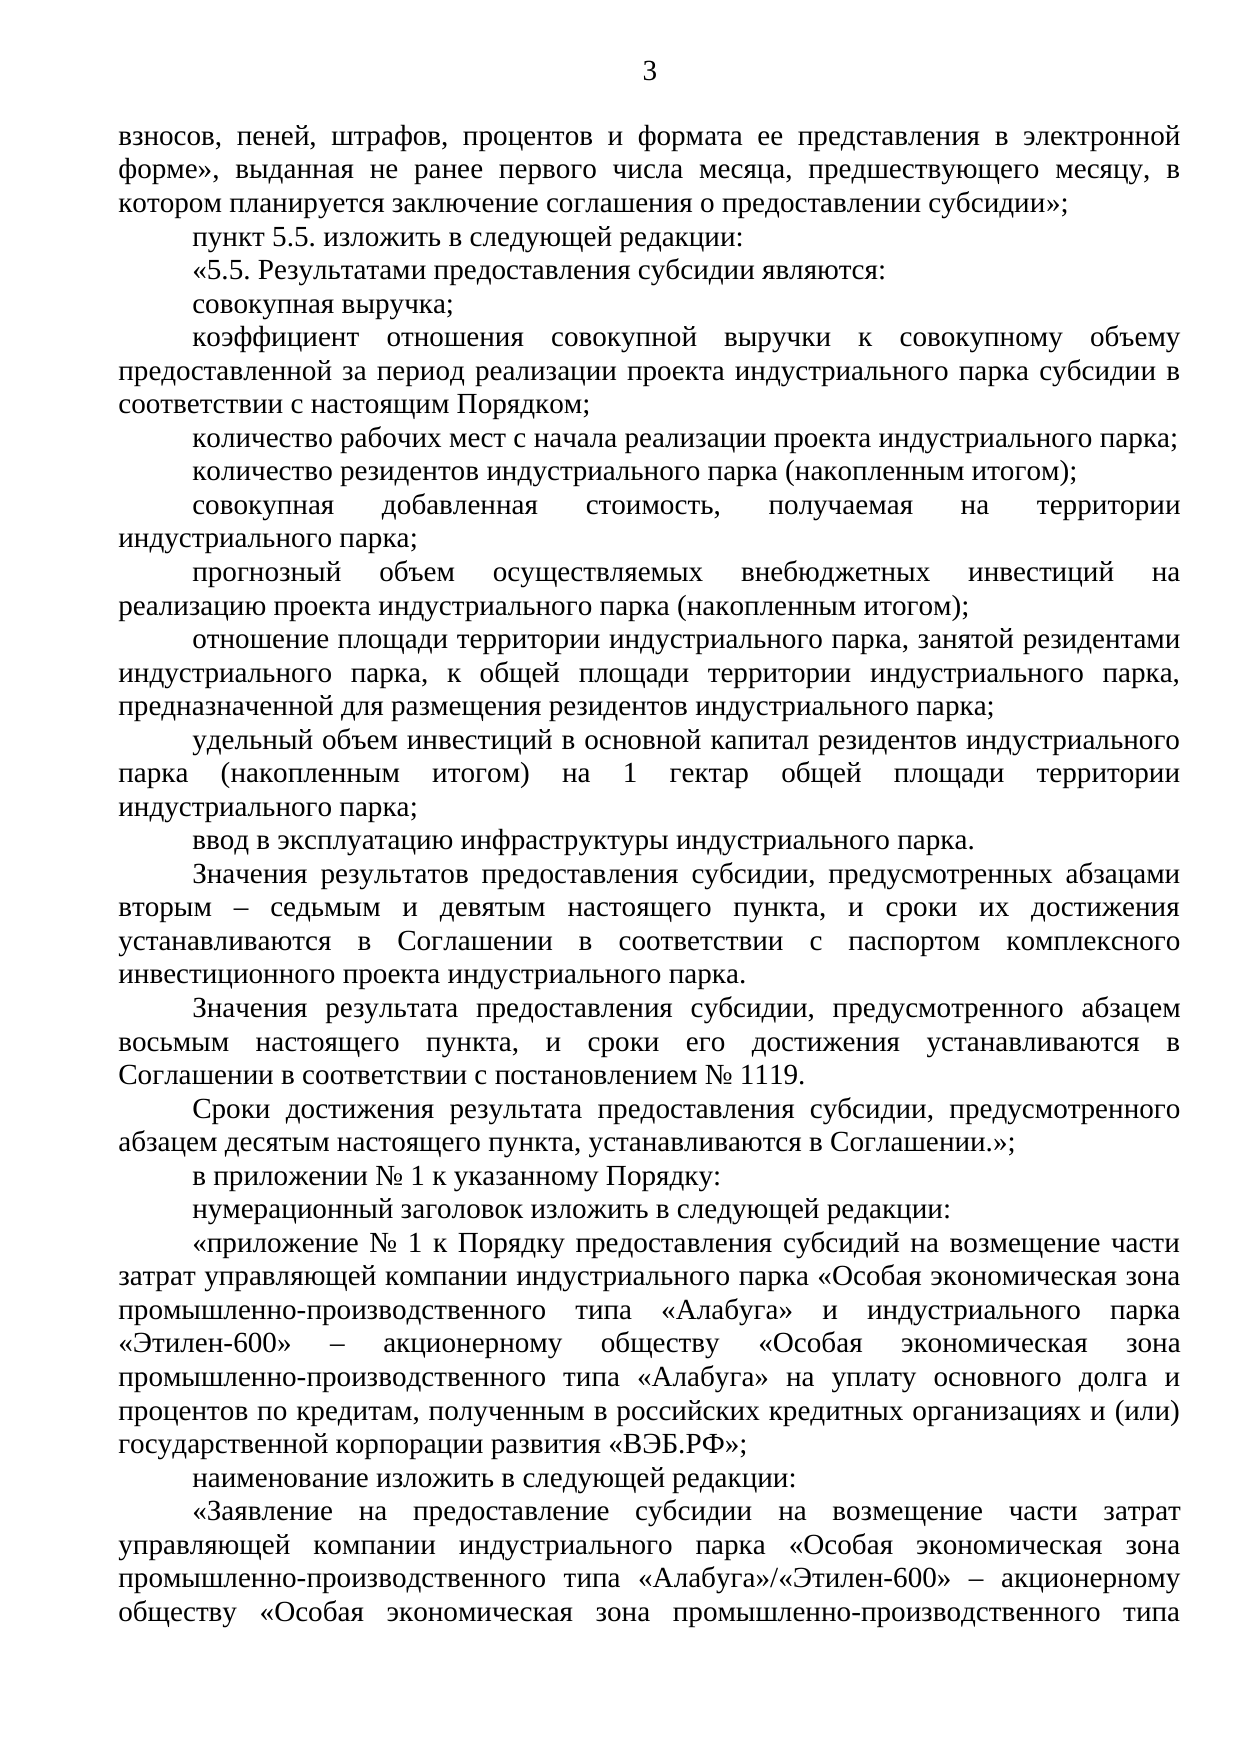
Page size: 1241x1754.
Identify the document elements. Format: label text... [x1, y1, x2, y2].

text «5.5. Результатами предоставления субсидии являются: [118, 252, 1181, 286]
text Сроки достижения результата предоставления субсидии, предусмотренного абзацем десятым настоящего пункта, устанавливаются в Соглашении.»; [118, 1091, 1181, 1158]
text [118, 118, 1181, 219]
text количество резидентов индустриального парка (накопленным итогом); [118, 453, 1181, 487]
text Значения результатов предоставления субсидии, предусмотренных абзацами вторым – седьмым и девятым настоящего пункта, и сроки их достижения устанавливаются в Соглашении в соответствии с паспортом комплексного инвестиционного проекта индустриального парка. [118, 856, 1181, 990]
text совокупная добавленная стоимость, получаемая на территории индустриального парка; [118, 487, 1181, 554]
text Значения результата предоставления субсидии, предусмотренного абзацем восьмым настоящего пункта, и сроки его достижения устанавливаются в Соглашении в соответствии с постановлением № 1119. [118, 990, 1181, 1091]
text совокупная выручка; [118, 286, 1181, 319]
text удельный объем инвестиций в основной капитал резидентов индустриального парка (накопленным итогом) на 1 гектар общей площади территории индустриального парка; [118, 722, 1181, 822]
text ввод в эксплуатацию инфраструктуры индустриального парка. [118, 822, 1181, 856]
text отношение площади территории индустриального парка, занятой резидентами индустриального парка, к общей площади территории индустриального парка, предназначенной для размещения резидентов индустриального парка; [118, 621, 1181, 722]
text «приложение № 1 к Порядку предоставления субсидий на возмещение части затрат управляющей компании индустриального парка «Особая экономическая зона промышленно-производственного типа «Алабуга» и индустриального парка «Этилен-600» – акционерному обществу «Особая экономическая зона промышленно-производственного типа «Алабуга» на уплату основного долга и процентов по кредитам, полученным в российских кредитных организациях и (или) государственной корпорации развития «ВЭБ.РФ»; [118, 1225, 1181, 1460]
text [118, 1493, 1181, 1627]
text пункт 5.5. изложить в следующей редакции: [118, 219, 1181, 252]
text количество рабочих мест с начала реализации проекта индустриального парка; [118, 420, 1181, 453]
text нумерационный заголовок изложить в следующей редакции: [118, 1191, 1181, 1225]
text в приложении № 1 к указанному Порядку: [118, 1158, 1181, 1191]
text прогнозный объем осуществляемых внебюджетных инвестиций на реализацию проекта индустриального парка (накопленным итогом); [118, 554, 1181, 621]
text наименование изложить в следующей редакции: [118, 1460, 1181, 1493]
text коэффициент отношения совокупной выручки к совокупному объему предоставленной за период реализации проекта индустриального парка субсидии в соответствии с настоящим Порядком; [118, 319, 1181, 420]
